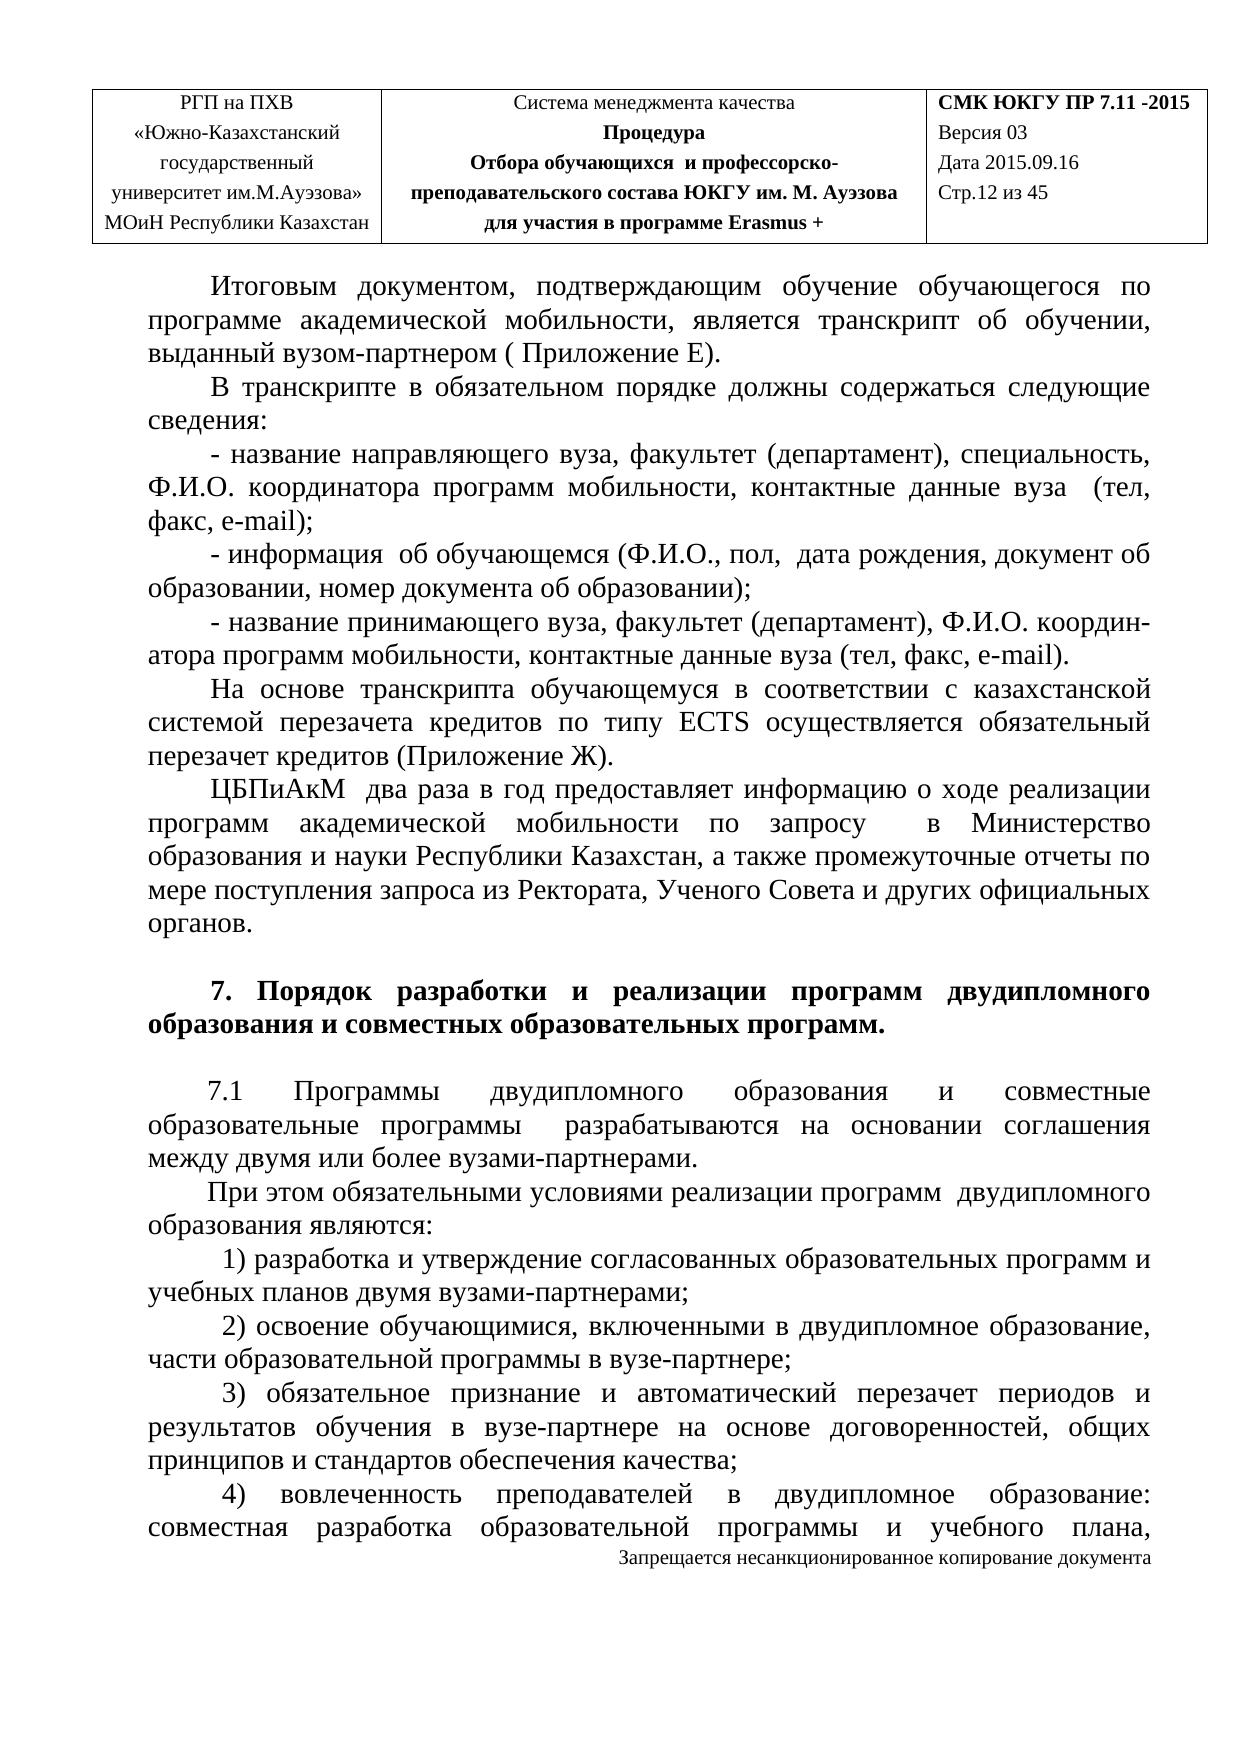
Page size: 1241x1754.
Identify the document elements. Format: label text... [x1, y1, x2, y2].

text 1) разработка и утверждение согласованных образовательных программ и учебных планов двумя вузами-партнерами; [148, 1241, 1152, 1308]
text - название принимающего вуза, факультет (департамент), Ф.И.О. координ-атора программ мобильности, контактные данные вуза (тел, факс, е-mail). [148, 604, 1152, 671]
text На основе транскрипта обучающемуся в соответствии с казахстанской системой перезачета кредитов по типу ECTS осуществляется обязательный перезачет кредитов (Приложение Ж). [148, 671, 1152, 771]
text ЦБПиАкМ два раза в год предоставляет информацию о ходе реализации программ академической мобильности по запросу в Министерство образования и науки Республики Казахстан, а также промежуточные отчеты по мере поступления запроса из Ректората, Ученого Совета и других официальных органов. [148, 771, 1152, 939]
text 7. Порядок разработки и реализации программ двудипломного образования и совместных образовательных программ. [148, 973, 1152, 1040]
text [148, 1476, 1152, 1543]
text - название направляющего вуза, факультет (департамент), специальность, Ф.И.О. координатора программ мобильности, контактные данные вуза (тел, факс, е-mail); [148, 436, 1152, 537]
text - информация об обучающемся (Ф.И.О., пол, дата рождения, документ об образовании, номер документа об образовании); [148, 537, 1152, 604]
text Итоговым документом, подтверждающим обучение обучающегося по программе академической мобильности, является транскрипт об обучении, выданный вузом-партнером ( Приложение Е). [148, 268, 1152, 369]
text При этом обязательными условиями реализации программ двудипломного образования являются: [148, 1174, 1152, 1241]
text В транскрипте в обязательном порядке должны содержаться следующие сведения: [148, 369, 1152, 436]
text 2) освоение обучающимися, включенными в двудипломное образование, части образовательной программы в вузе-партнере; [148, 1308, 1152, 1375]
text 7.1 Программы двудипломного образования и совместные образовательные программы разрабатываются на основании соглашения между двумя или более вузами-партнерами. [148, 1073, 1152, 1174]
text 3) обязательное признание и автоматический перезачет периодов и результатов обучения в вузе-партнере на основе договоренностей, общих принципов и стандартов обеспечения качества; [148, 1375, 1152, 1476]
